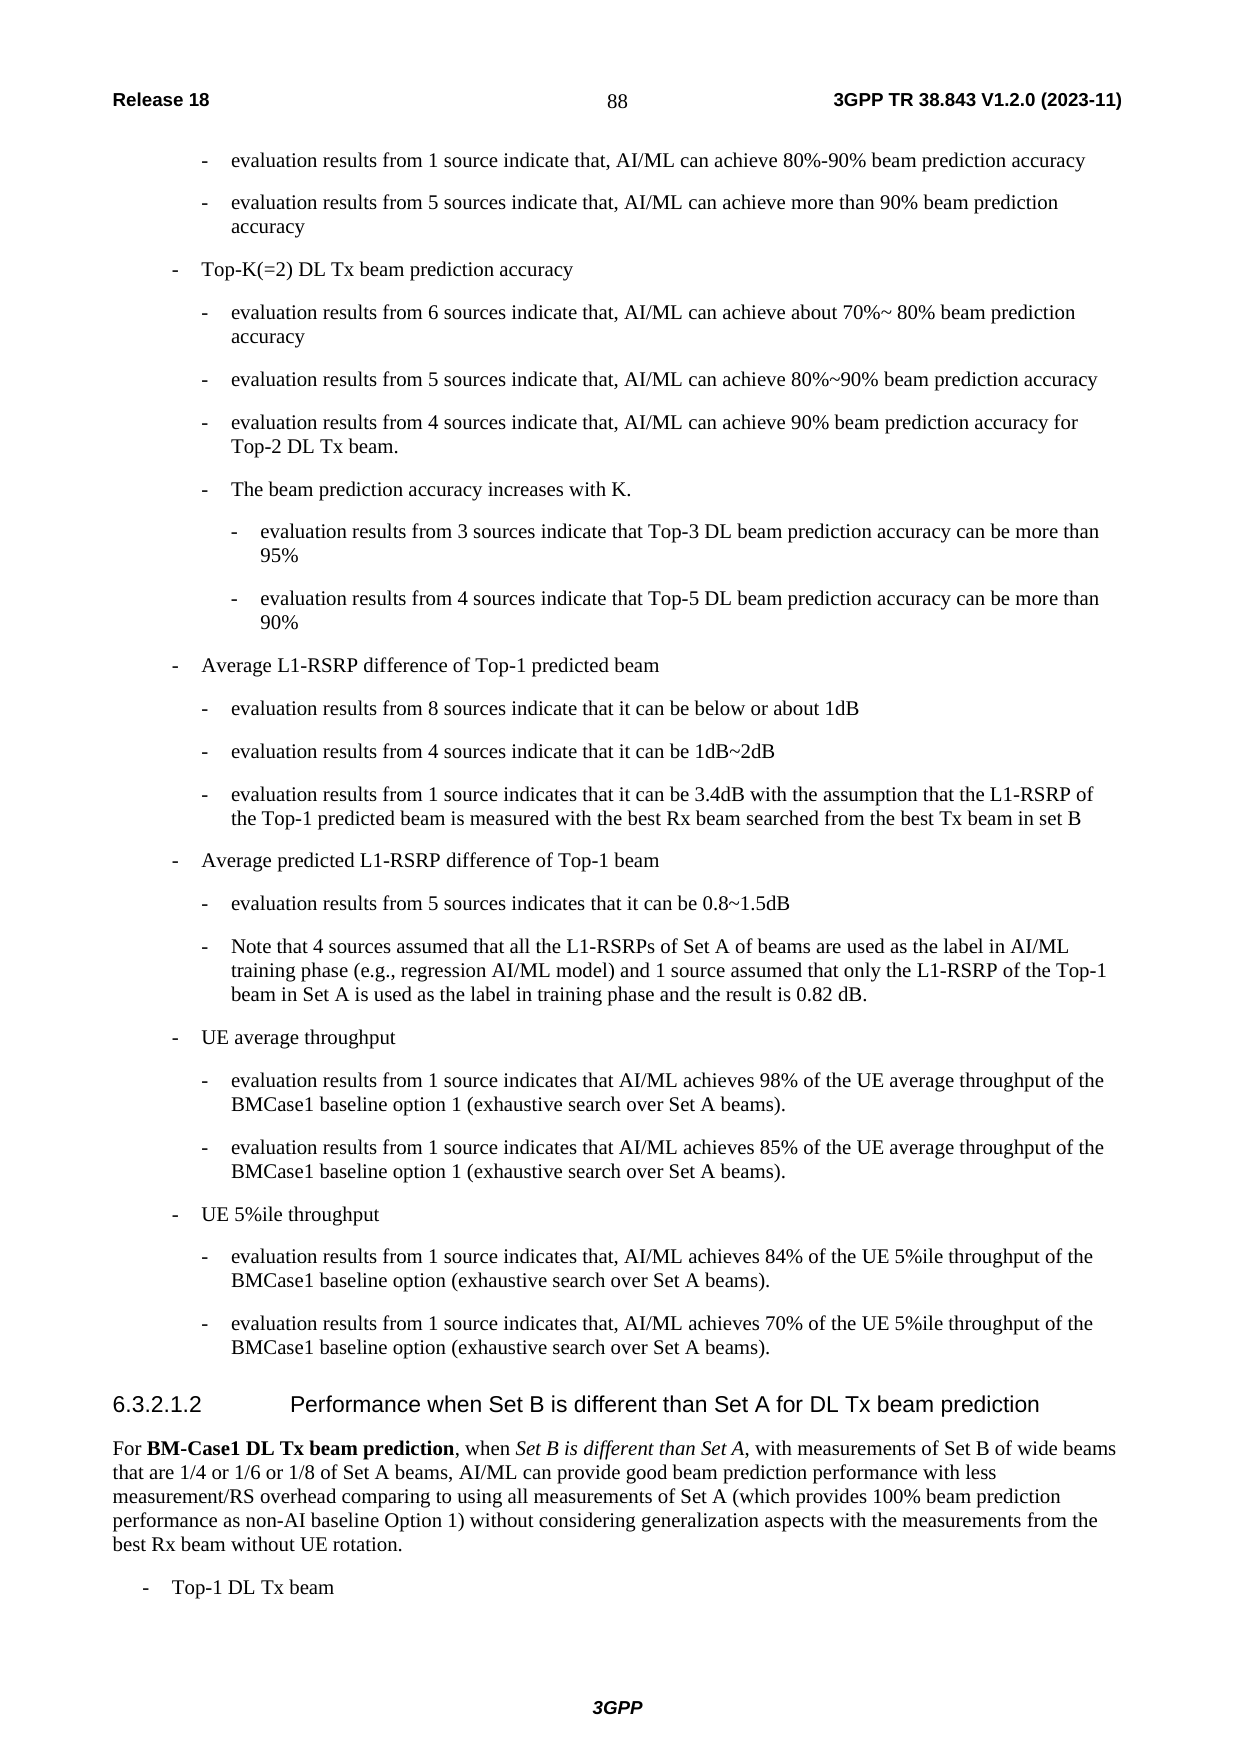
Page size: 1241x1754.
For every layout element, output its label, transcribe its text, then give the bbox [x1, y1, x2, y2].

text - evaluation results from 1 source indicates that, AI/ML achieves 84% of the UE 5%ile throughput of the BMCase1 baseline option (exhaustive search over Set A beams). [201, 1244, 1122, 1292]
text - evaluation results from 3 sources indicate that Top-3 DL beam prediction accuracy can be more than 95% [231, 519, 1122, 567]
text - evaluation results from 1 source indicates that AI/ML achieves 98% of the UE average throughput of the BMCase1 baseline option 1 (exhaustive search over Set A beams). [201, 1068, 1122, 1116]
text - evaluation results from 4 sources indicate that Top-5 DL beam prediction accuracy can be more than 90% [231, 586, 1122, 634]
text - The beam prediction accuracy increases with K. [201, 477, 1122, 501]
text - evaluation results from 8 sources indicate that it can be below or about 1dB [201, 696, 1122, 720]
text - UE 5%ile throughput [172, 1202, 1122, 1226]
text - evaluation results from 1 source indicates that AI/ML achieves 85% of the UE average throughput of the BMCase1 baseline option 1 (exhaustive search over Set A beams). [201, 1135, 1122, 1183]
text - Top-K(=2) DL Tx beam prediction accuracy [172, 257, 1122, 281]
text - evaluation results from 1 source indicates that, AI/ML achieves 70% of the UE 5%ile throughput of the BMCase1 baseline option (exhaustive search over Set A beams). [201, 1311, 1122, 1359]
text For BM-Case1 DL Tx beam prediction, when Set B is different than Set A, with measurements of Set B of wide beams that are 1/4 or 1/6 or 1/8 of Set A beams, AI/ML can provide good beam prediction performance with less measurement/RS overhead comparing to using all measurements of Set A (which provides 100% beam prediction performance as non-AI baseline Option 1) without considering generalization aspects with the measurements from the best Rx beam without UE rotation. [112, 1436, 1122, 1556]
text - Top-1 DL Tx beam [142, 1575, 1122, 1599]
text - UE average throughput [172, 1025, 1122, 1049]
text - Average L1-RSRP difference of Top-1 predicted beam [172, 653, 1122, 677]
text - evaluation results from 5 sources indicates that it can be 0.8~1.5dB [201, 891, 1122, 915]
text - evaluation results from 6 sources indicate that, AI/ML can achieve about 70%~ 80% beam prediction accuracy [201, 300, 1122, 348]
text - evaluation results from 4 sources indicate that it can be 1dB~2dB [201, 739, 1122, 763]
subtitle 6.3.2.1.2 Performance when Set B is different than Set A for DL Tx beam prediction [112, 1391, 1122, 1417]
text - Average predicted L1-RSRP difference of Top-1 beam [172, 848, 1122, 872]
text - evaluation results from 1 source indicates that it can be 3.4dB with the assumption that the L1-RSRP of the Top-1 predicted beam is measured with the best Rx beam searched from the best Tx beam in set B [201, 782, 1122, 830]
text - evaluation results from 1 source indicate that, AI/ML can achieve 80%-90% beam prediction accuracy [201, 147, 1122, 172]
text - Note that 4 sources assumed that all the L1-RSRPs of Set A of beams are used as the label in AI/ML training phase (e.g., regression AI/ML model) and 1 source assumed that only the L1-RSRP of the Top-1 beam in Set A is used as the label in training phase and the result is 0.82 dB. [201, 934, 1122, 1006]
text - evaluation results from 5 sources indicate that, AI/ML can achieve more than 90% beam prediction accuracy [201, 190, 1122, 238]
text - evaluation results from 5 sources indicate that, AI/ML can achieve 80%~90% beam prediction accuracy [201, 367, 1122, 391]
text - evaluation results from 4 sources indicate that, AI/ML can achieve 90% beam prediction accuracy for Top-2 DL Tx beam. [201, 410, 1122, 458]
